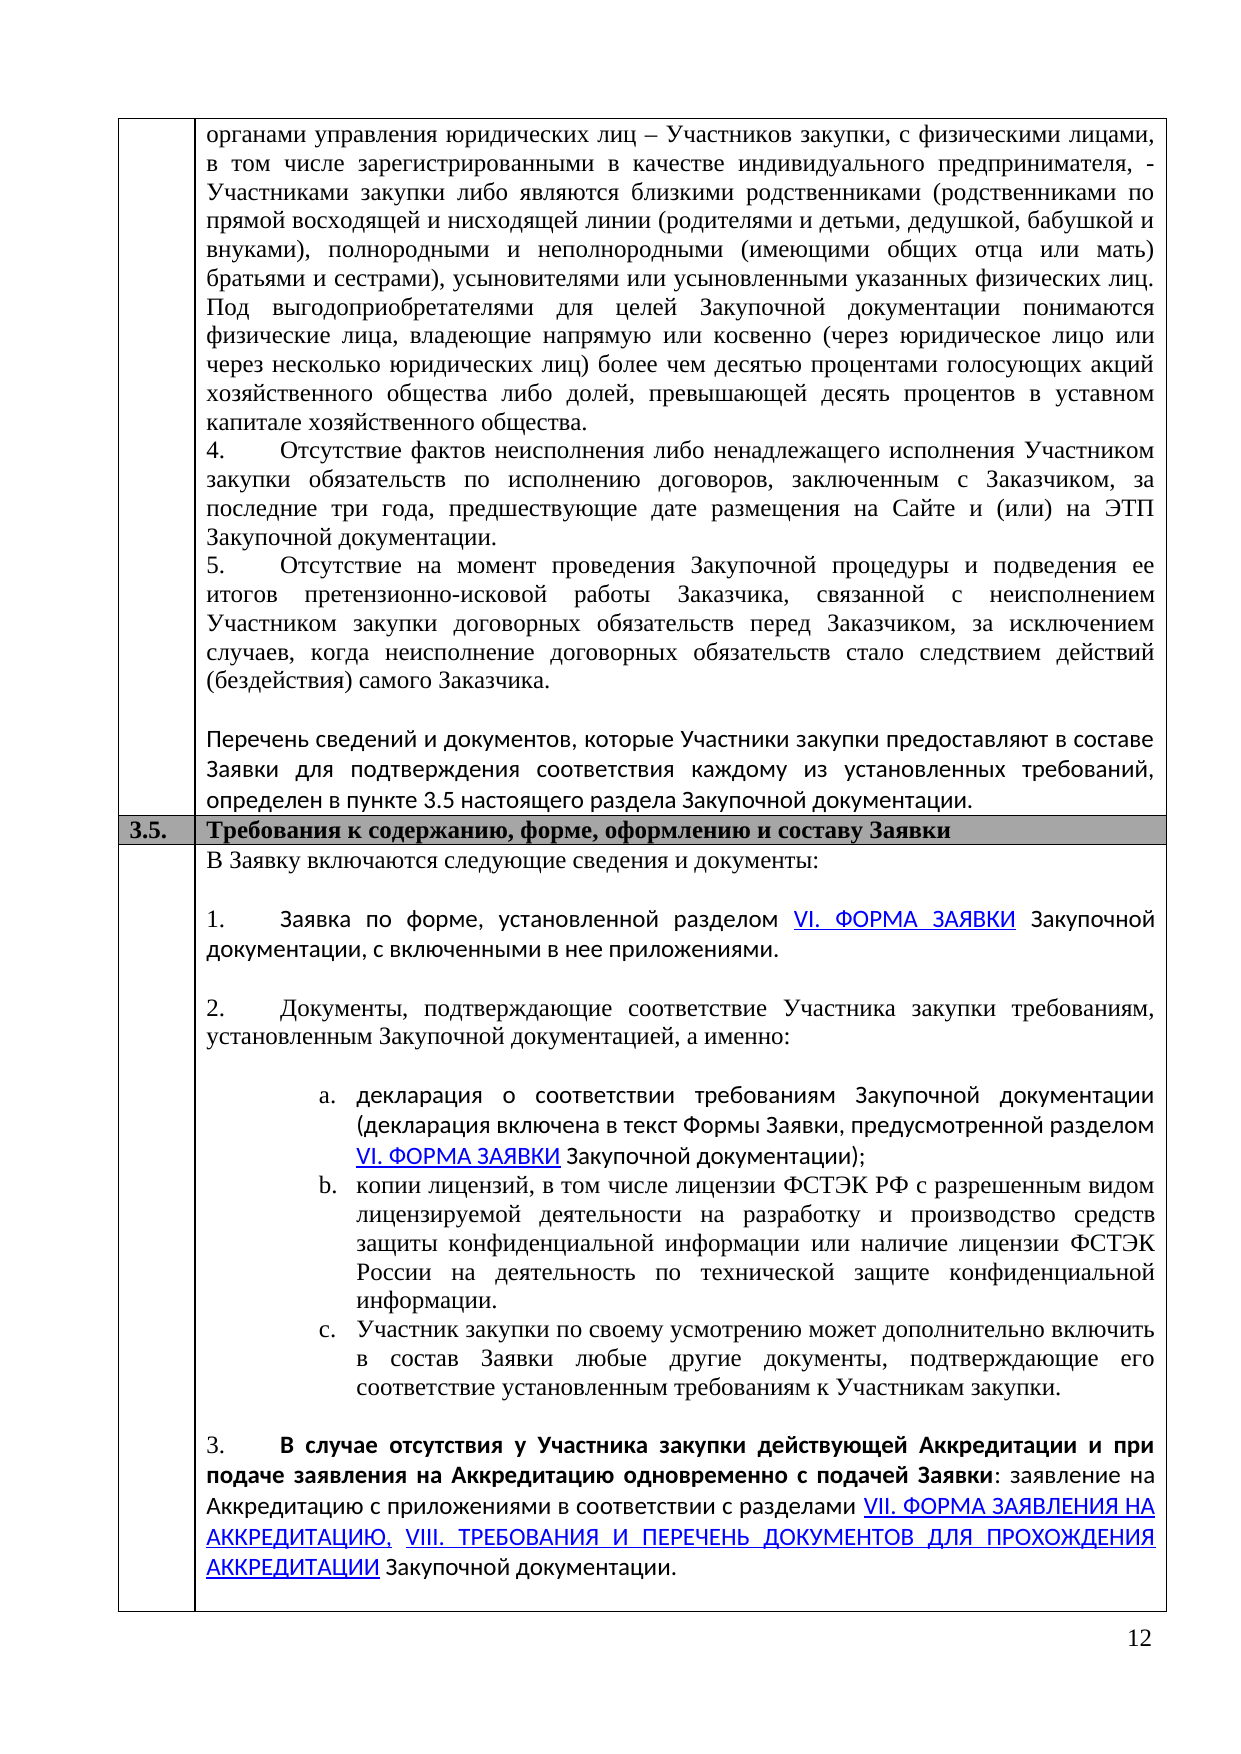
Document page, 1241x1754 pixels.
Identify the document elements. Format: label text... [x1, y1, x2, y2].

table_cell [196, 119, 1166, 814]
table_cell [119, 119, 194, 814]
table_cell [119, 845, 194, 1611]
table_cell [196, 845, 1166, 1611]
table_cell Требования к содержанию, форме, оформлению и составу Заявки [196, 816, 1166, 844]
table_cell 3.5. [119, 816, 194, 844]
